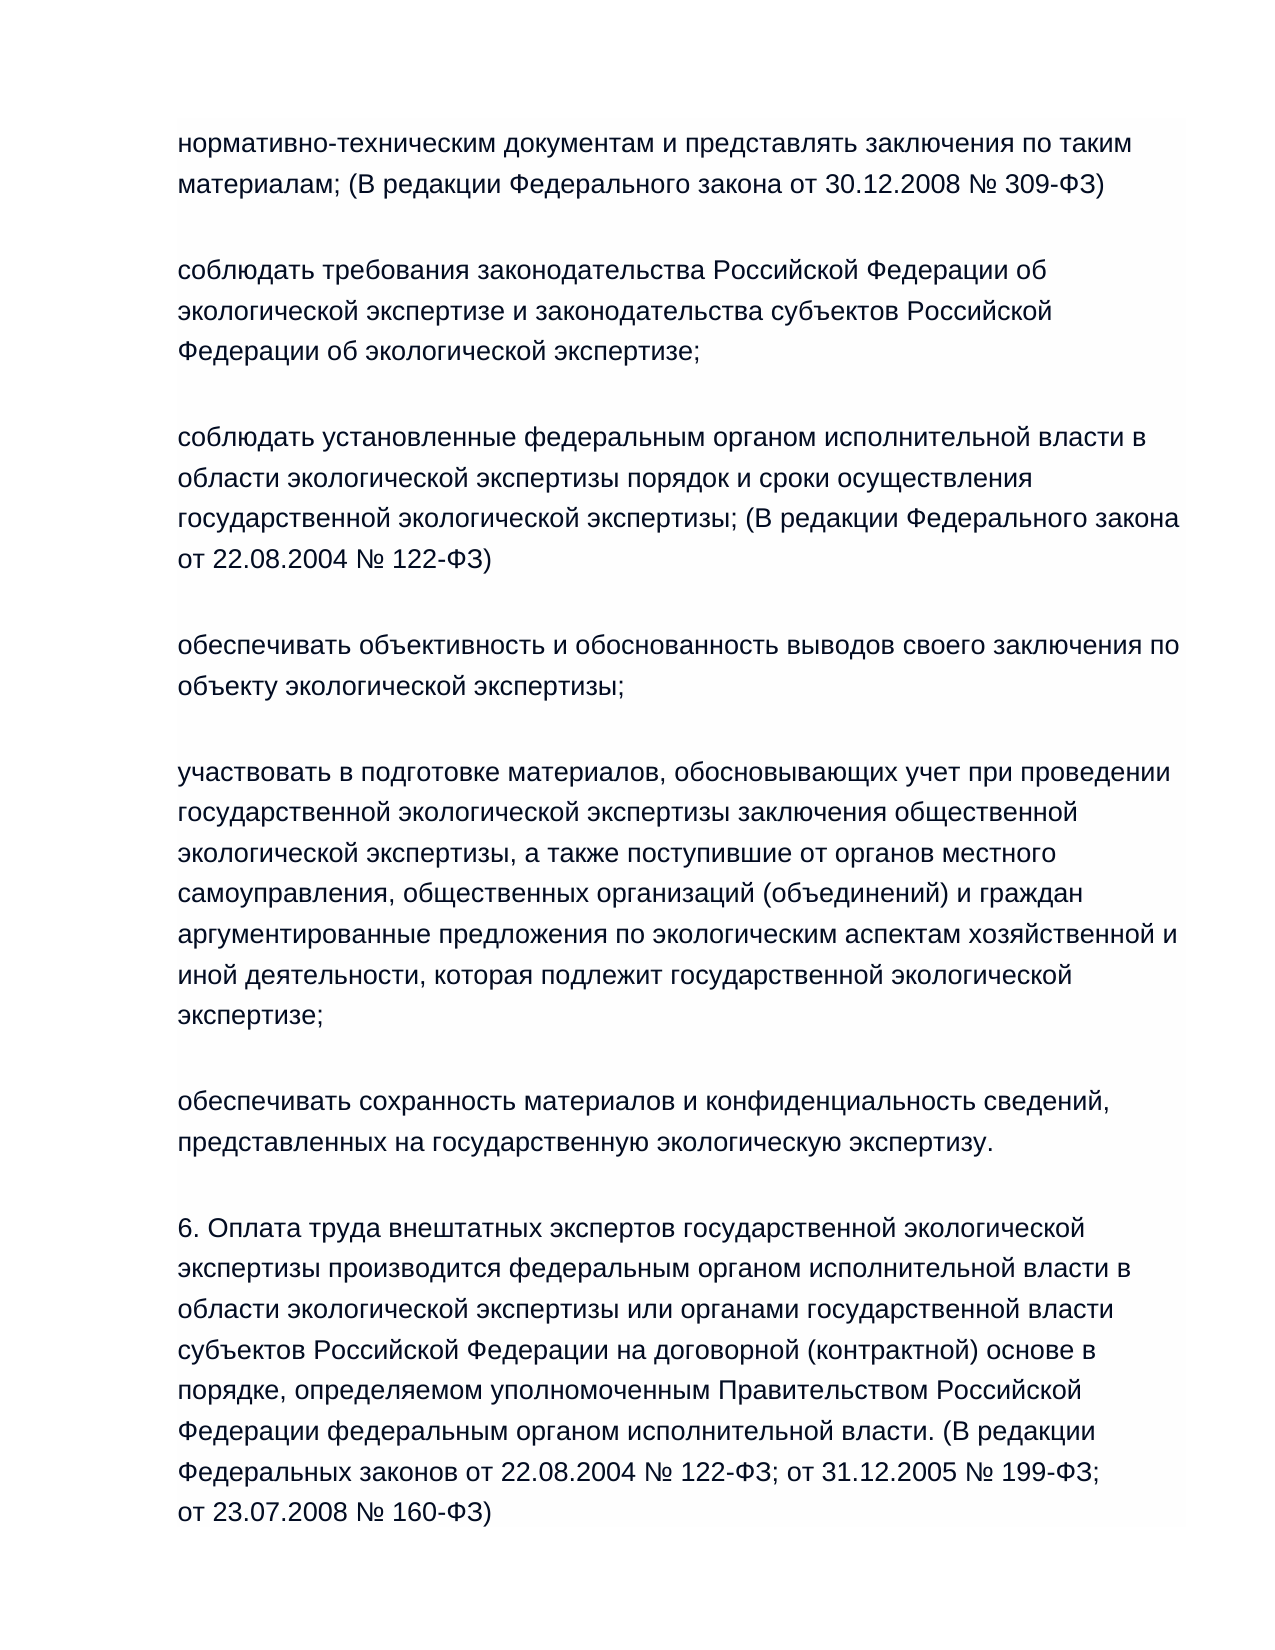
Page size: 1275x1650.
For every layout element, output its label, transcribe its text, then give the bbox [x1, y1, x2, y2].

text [177, 118, 1186, 199]
text обеспечивать сохранность материалов и конфиденциальность сведений, представленных на государственную экологическую экспертизу. [177, 1076, 1186, 1157]
text обеспечивать объективность и обоснованность выводов своего заключения по объекту экологической экспертизы; [177, 620, 1186, 701]
text участвовать в подготовке материалов, обосновывающих учет при проведении государственной экологической экспертизы заключения общественной экологической экспертизы, а также поступившие от органов местного самоуправления, общественных организаций (объединений) и граждан аргументированные предложения по экологическим аспектам хозяйственной и иной деятельности, которая подлежит государственной экологической экспертизе; [177, 746, 1186, 1031]
text 6. Оплата труда внештатных экспертов государственной экологической экспертизы производится федеральным органом исполнительной власти в области экологической экспертизы или органами государственной власти субъектов Российской Федерации на договорной (контрактной) основе в порядке, определяемом уполномоченным Правительством Российской Федерации федеральным органом исполнительной власти. (В редакции Федеральных законов от 22.08.2004 № 122-ФЗ; от 31.12.2005 № 199-ФЗ; от 23.07.2008 № 160-ФЗ) [177, 1202, 1186, 1527]
text соблюдать установленные федеральным органом исполнительной власти в области экологической экспертизы порядок и сроки осуществления государственной экологической экспертизы; (В редакции Федерального закона от 22.08.2004 № 122-ФЗ) [177, 412, 1186, 574]
text соблюдать требования законодательства Российской Федерации об экологической экспертизе и законодательства субъектов Российской Федерации об экологической экспертизе; [177, 245, 1186, 367]
